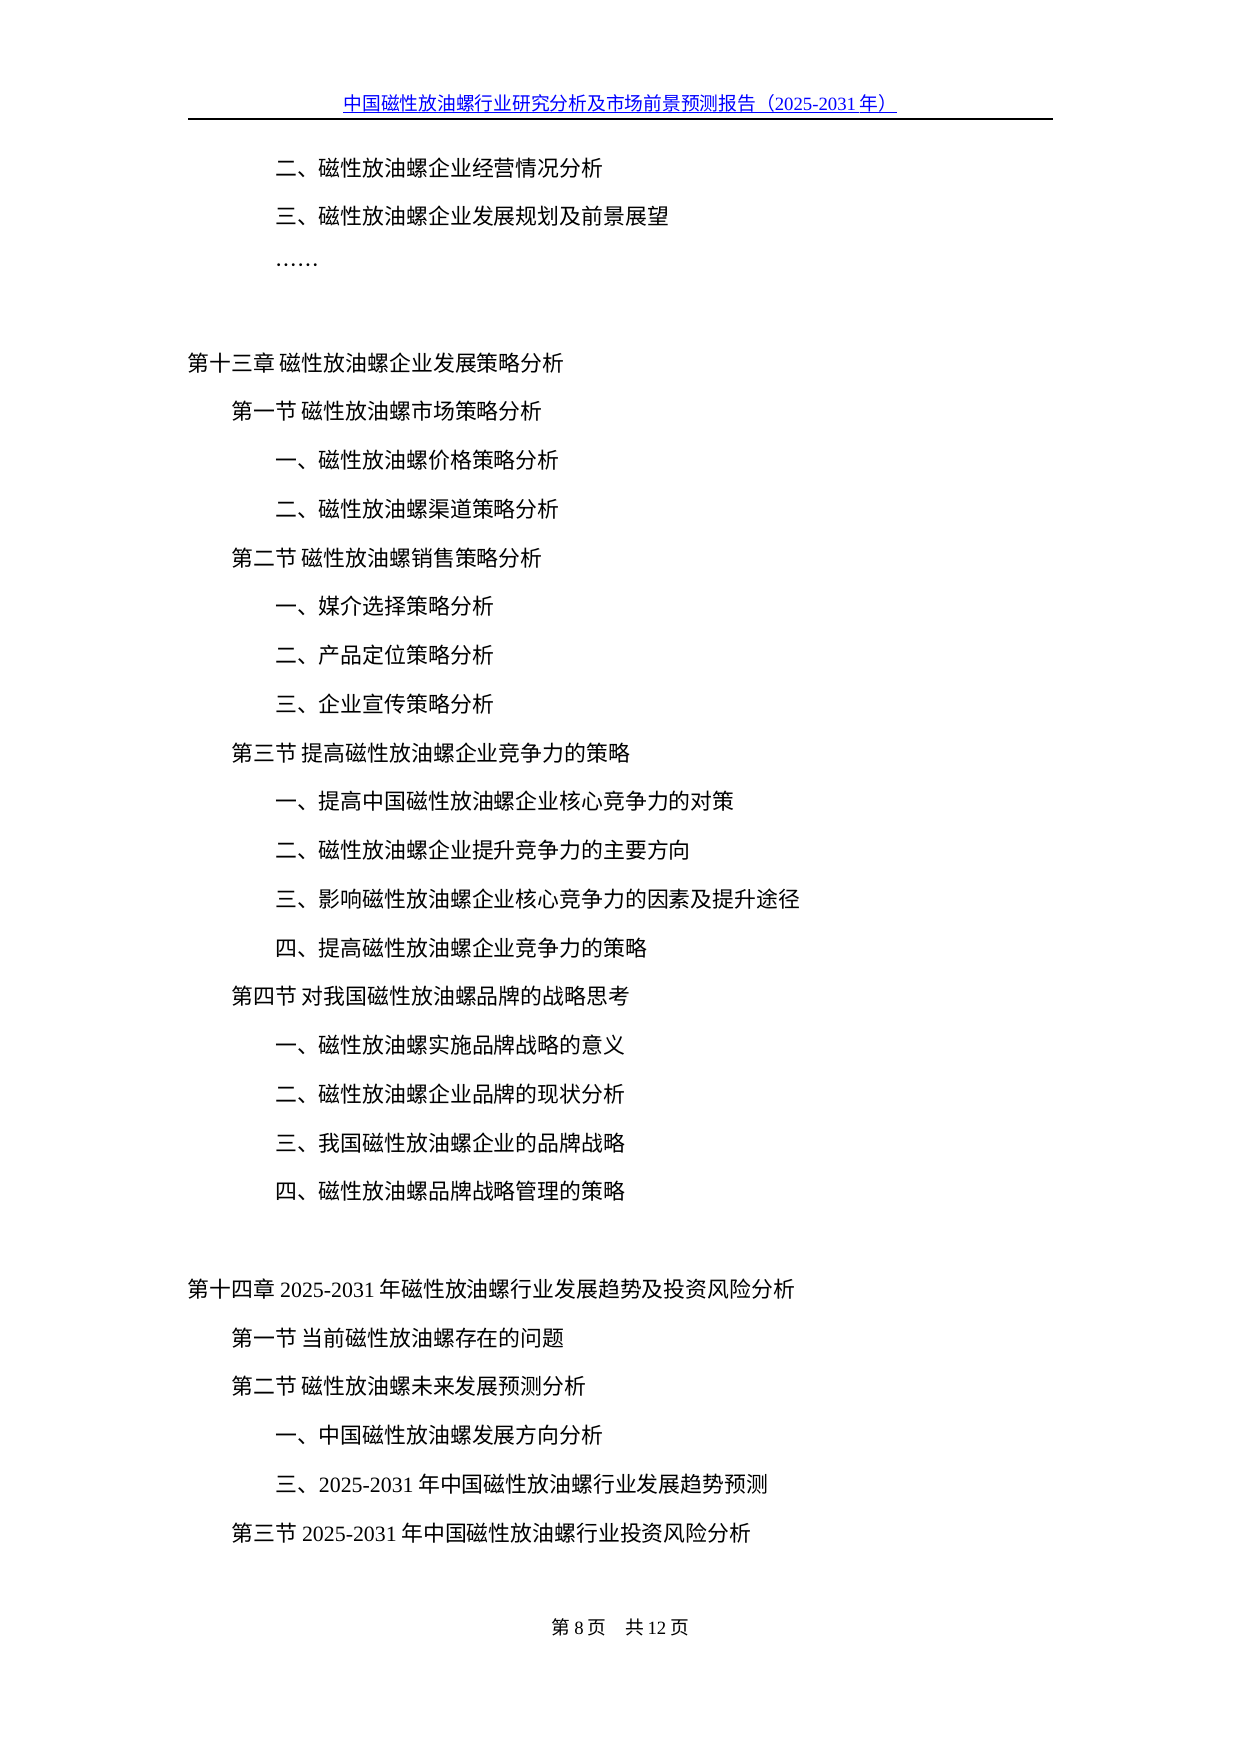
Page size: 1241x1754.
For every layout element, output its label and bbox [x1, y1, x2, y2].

text [187, 150, 1053, 1548]
